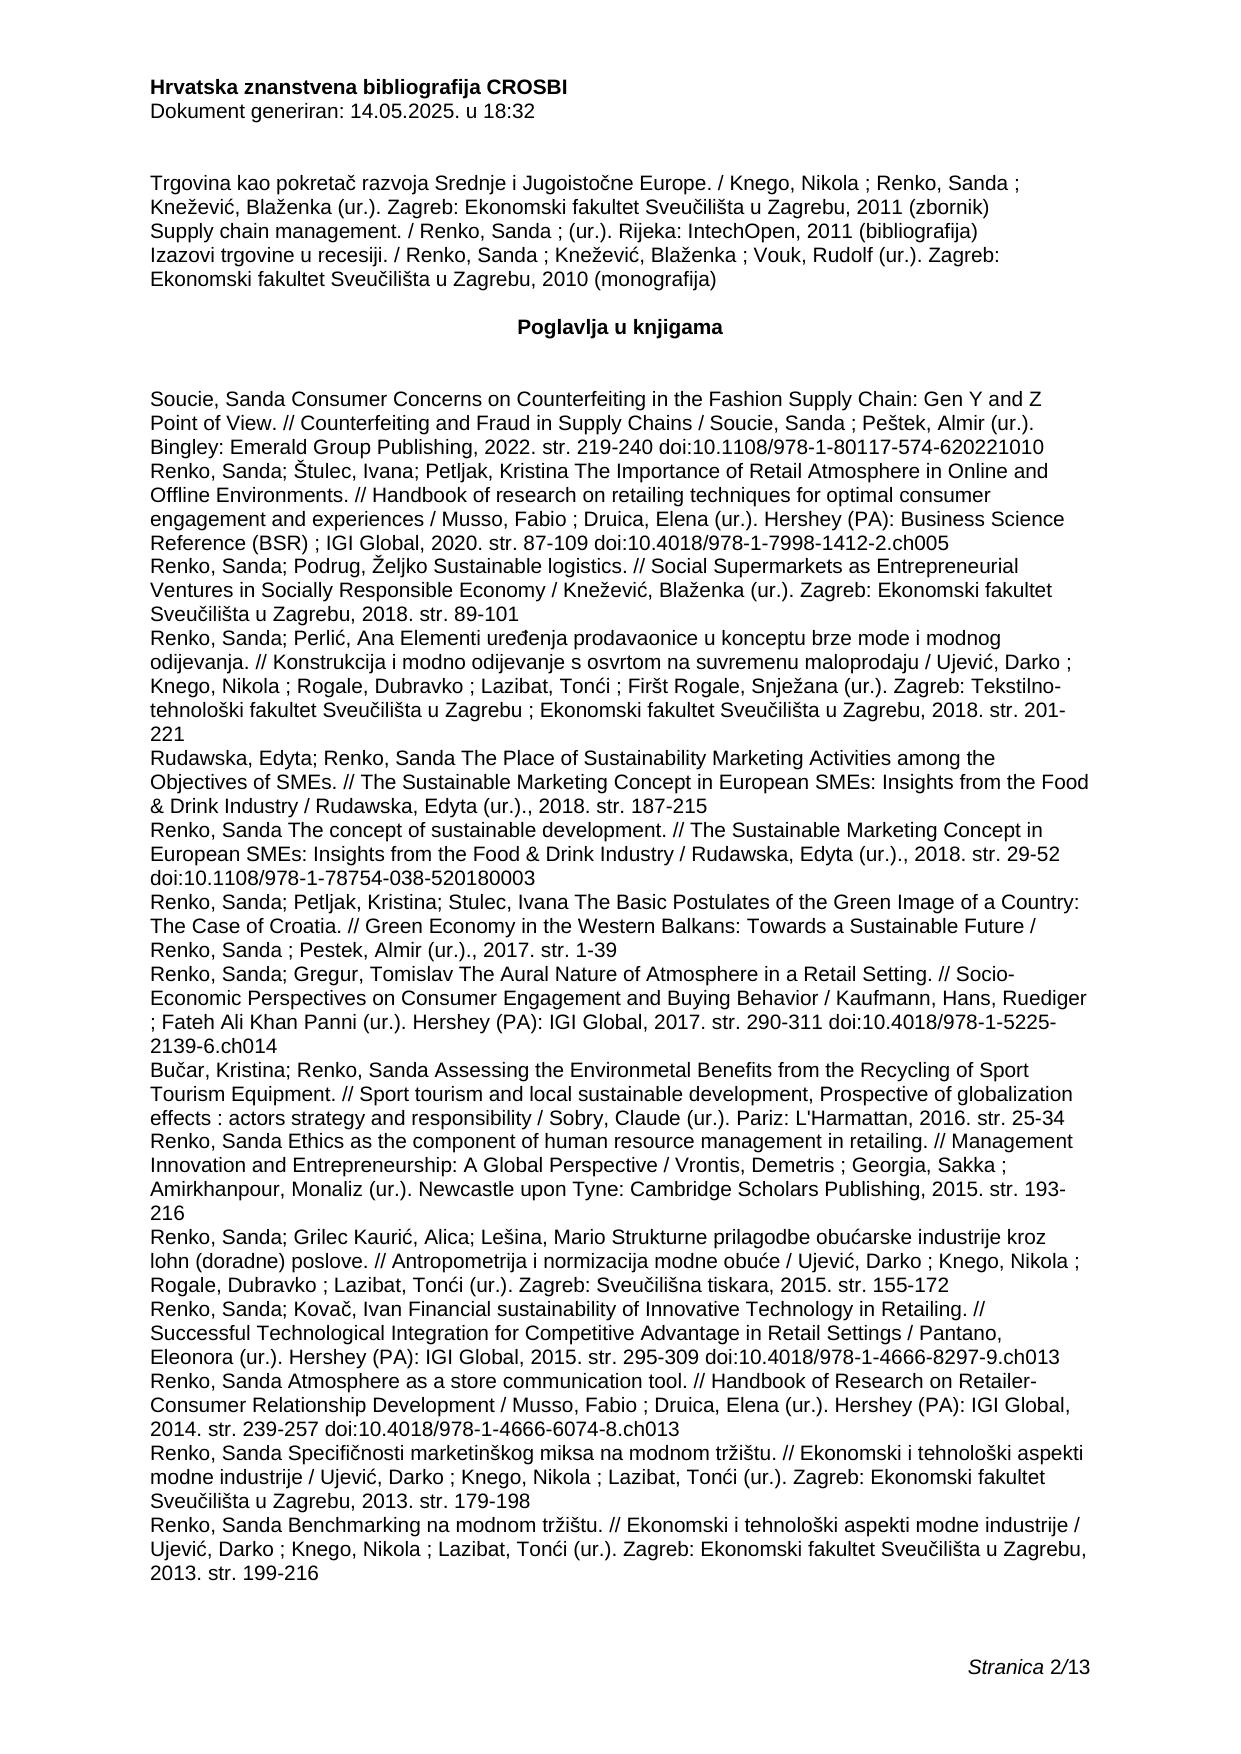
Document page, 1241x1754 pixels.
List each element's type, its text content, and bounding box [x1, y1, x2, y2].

text Renko, Sanda; Grilec Kaurić, Alica; Lešina, Mario [150, 1225, 1090, 1297]
text Renko, Sanda [150, 818, 1090, 890]
text Trgovina kao pokretač razvoja Srednje i Jugoistočne Europe. / Knego, Nikola ; Renko, Sanda ; Knežević, Blaženka (ur.). Zagreb: Ekonomski fakultet Sveučilišta u Zagrebu, 2011 (zbornik) [150, 171, 1090, 219]
text Renko, Sanda; Perlić, Ana [150, 626, 1090, 746]
text Supply chain management. / Renko, Sanda ; (ur.). Rijeka: IntechOpen, 2011 (bibliografija) [150, 219, 1090, 243]
text Renko, Sanda [150, 1129, 1090, 1225]
text Izazovi trgovine u recesiji. / Renko, Sanda ; Knežević, Blaženka ; Vouk, Rudolf (ur.). Zagreb: Ekonomski fakultet Sveučilišta u Zagrebu, 2010 (monografija) [150, 243, 1090, 291]
text Soucie, Sanda [150, 387, 1090, 458]
subtitle Poglavlja u knjigama [150, 315, 1090, 339]
text Rudawska, Edyta; Renko, Sanda [150, 746, 1090, 818]
text Renko, Sanda; Petljak, Kristina; Stulec, Ivana [150, 890, 1090, 962]
text Renko, Sanda; Kovač, Ivan [150, 1297, 1090, 1369]
text Renko, Sanda; Podrug, Željko [150, 554, 1090, 626]
text Renko, Sanda; Gregur, Tomislav [150, 962, 1090, 1057]
text Renko, Sanda [150, 1441, 1090, 1513]
text Renko, Sanda; Štulec, Ivana; Petljak, Kristina [150, 458, 1090, 554]
text Renko, Sanda [150, 1369, 1090, 1441]
text Renko, Sanda [150, 1513, 1090, 1584]
text Bučar, Kristina; Renko, Sanda [150, 1057, 1090, 1129]
